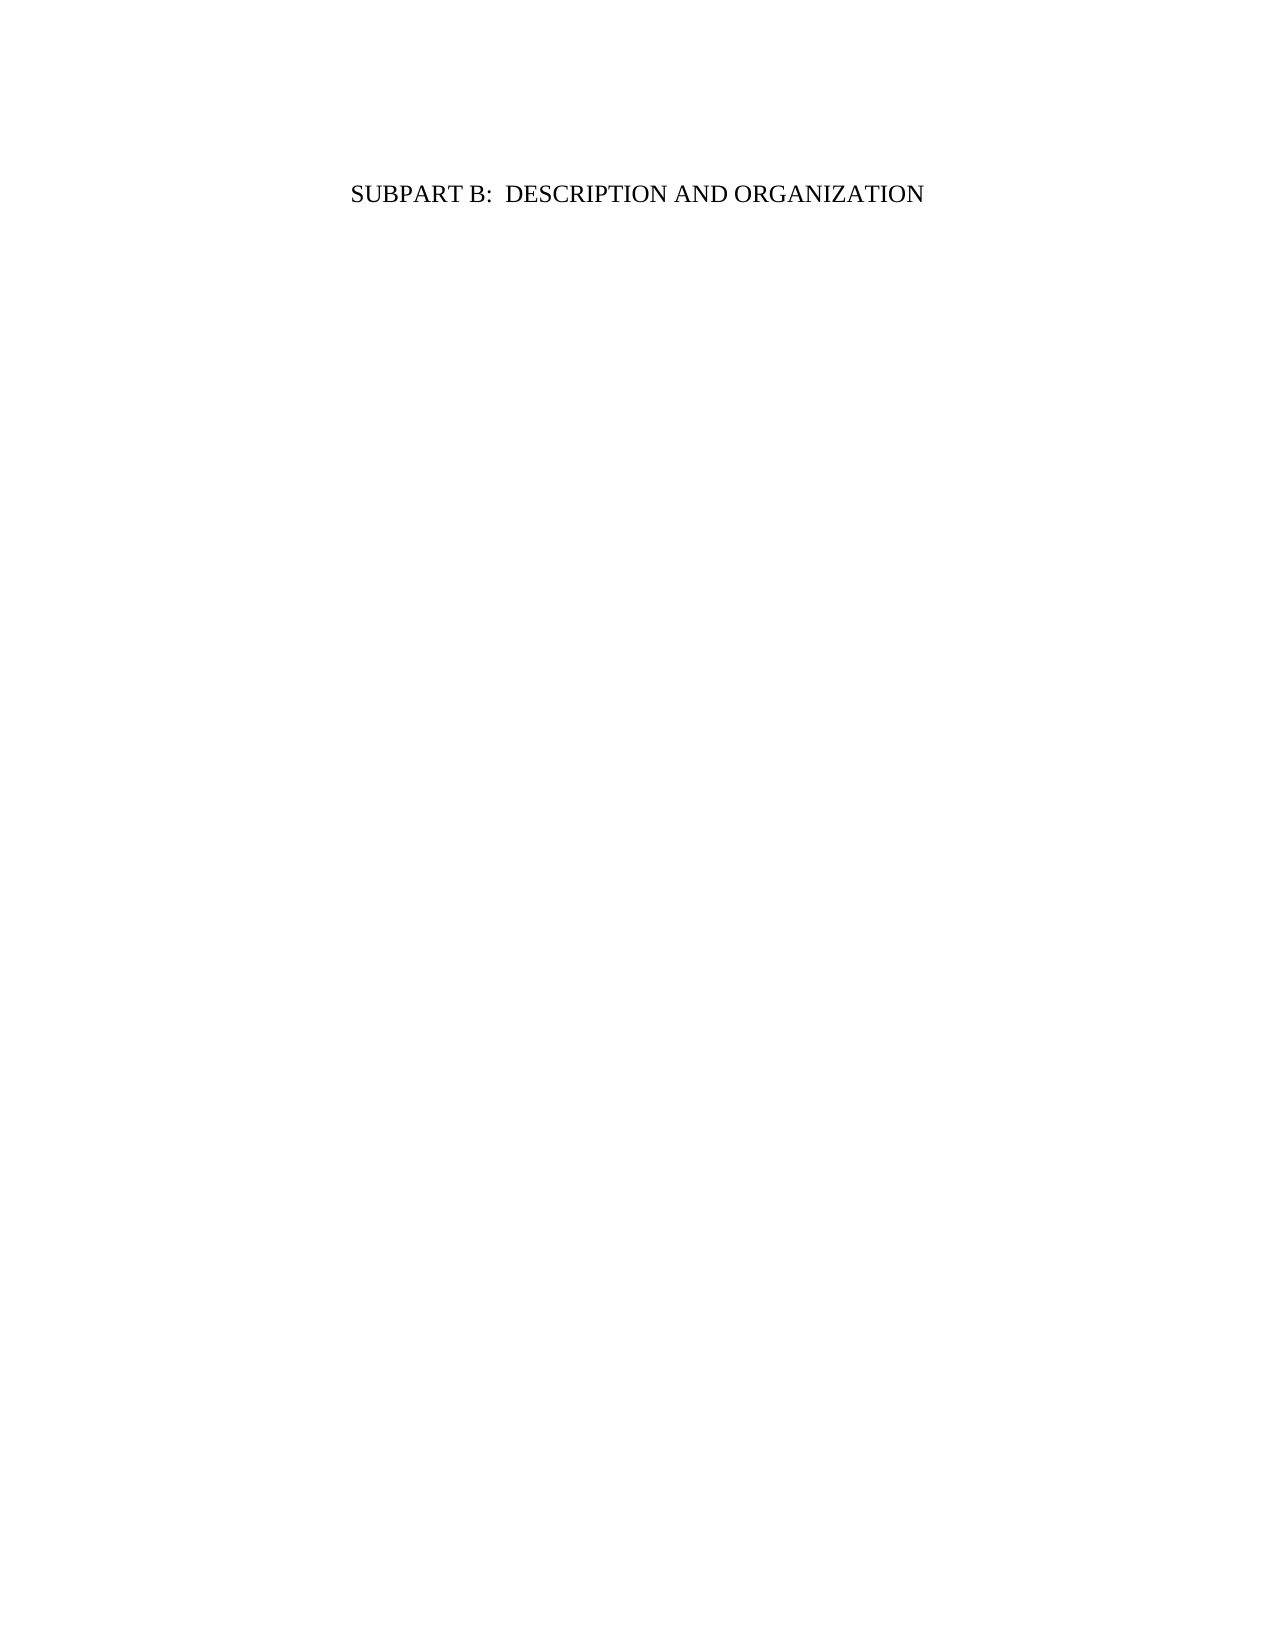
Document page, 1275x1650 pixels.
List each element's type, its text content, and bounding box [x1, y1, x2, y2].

text SUBPART B: DESCRIPTION AND ORGANIZATION [150, 179, 1125, 207]
